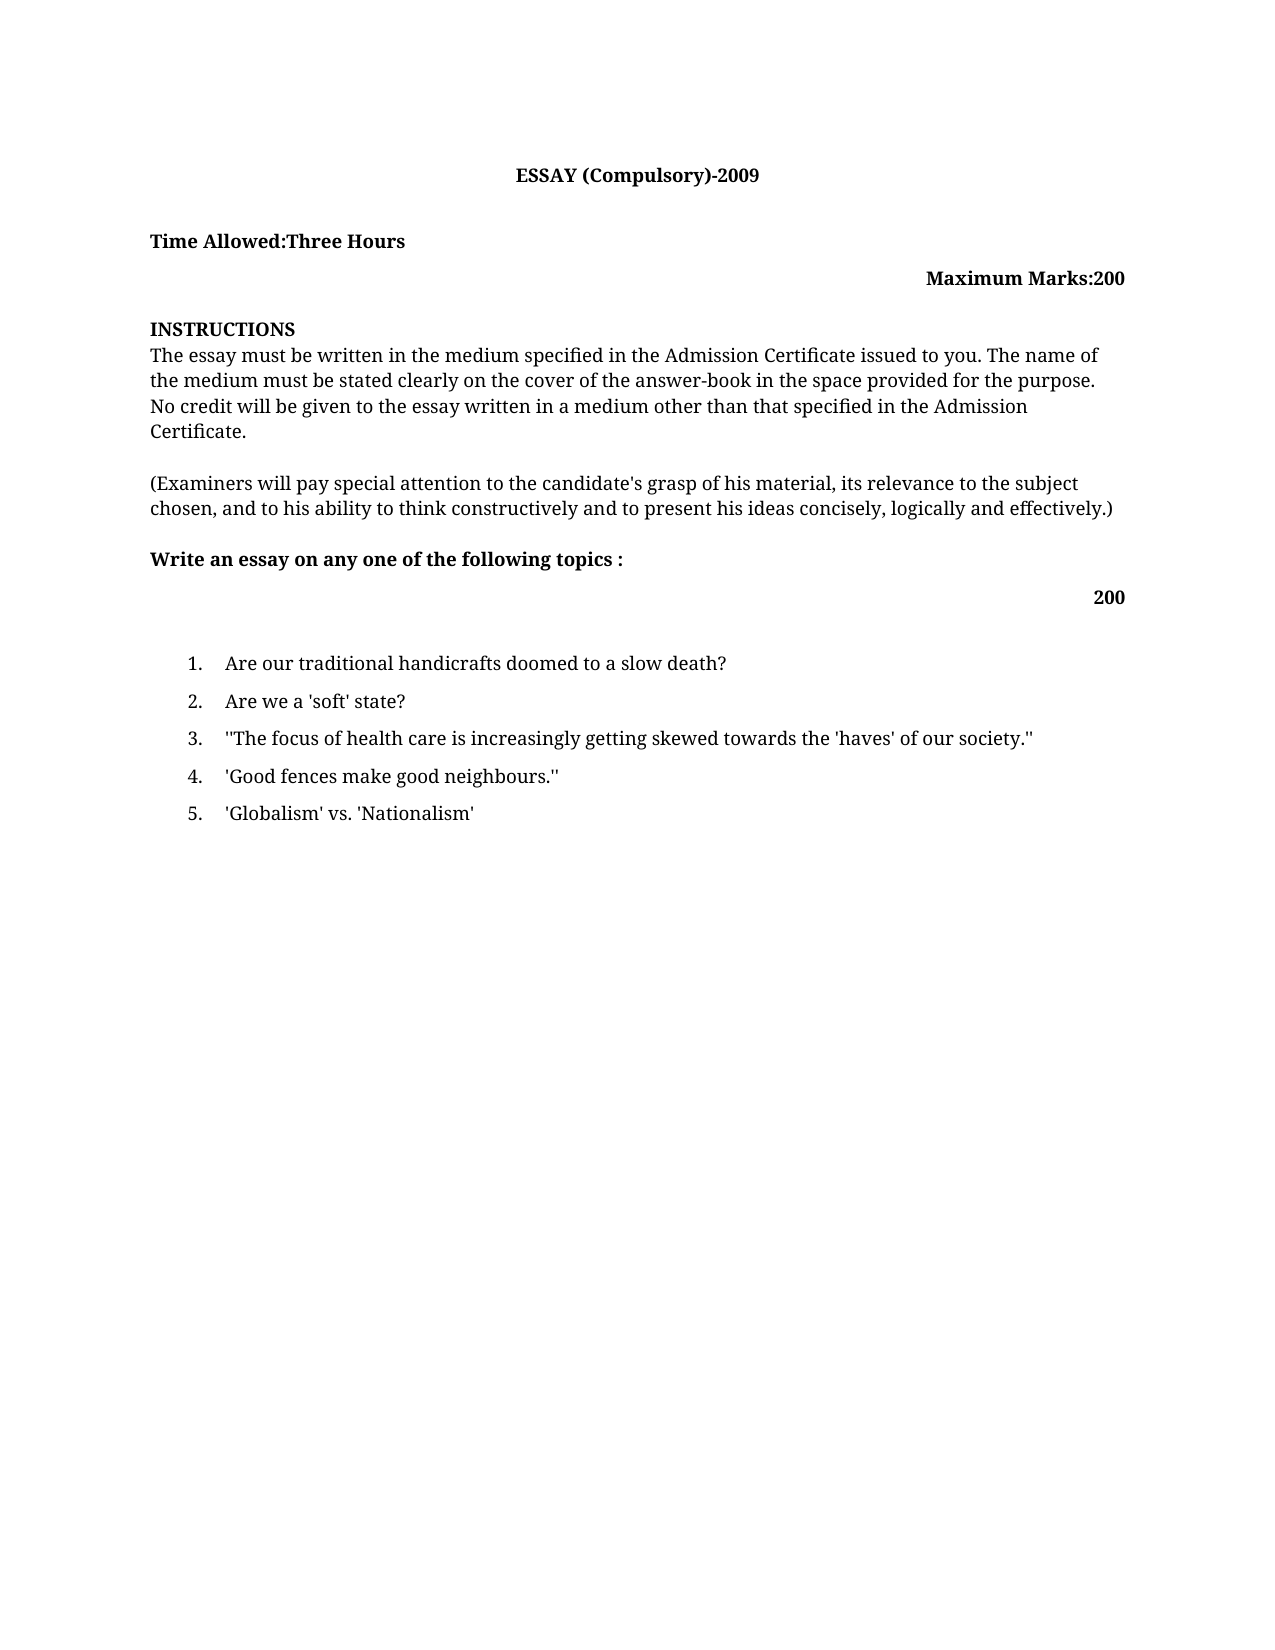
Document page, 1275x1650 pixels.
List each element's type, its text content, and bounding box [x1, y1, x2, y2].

text INSTRUCTIONS The essay must be written in the medium specified in the Admission Certificate issued to you. The name of the medium must be stated clearly on the cover of the answer-book in the space provided for the purpose. No credit will be given to the essay written in a medium other than that specified in the Admission Certificate. (Examiners will pay special attention to the candidate's grasp of his material, its relevance to the subject chosen, and to his ability to think constructively and to present his ideas concisely, logically and effectively.) Write an essay on any one of the following topics : [150, 291, 1125, 572]
text ESSAY (Compulsory)-2009 [150, 150, 1125, 187]
text Maximum Marks:200 [150, 254, 1125, 291]
list Are we a 'soft' state? [187, 676, 1125, 714]
list ''The focus of health care is increasingly getting skewed towards the 'haves' of our society.'' [187, 714, 1125, 751]
text 200 [150, 572, 1125, 609]
list 'Globalism' vs. 'Nationalism' [187, 789, 1125, 826]
list Are our traditional handicrafts doomed to a slow death? [187, 639, 1125, 676]
text Time Allowed:Three Hours [150, 216, 1125, 254]
list 'Good fences make good neighbours.'' [187, 751, 1125, 789]
